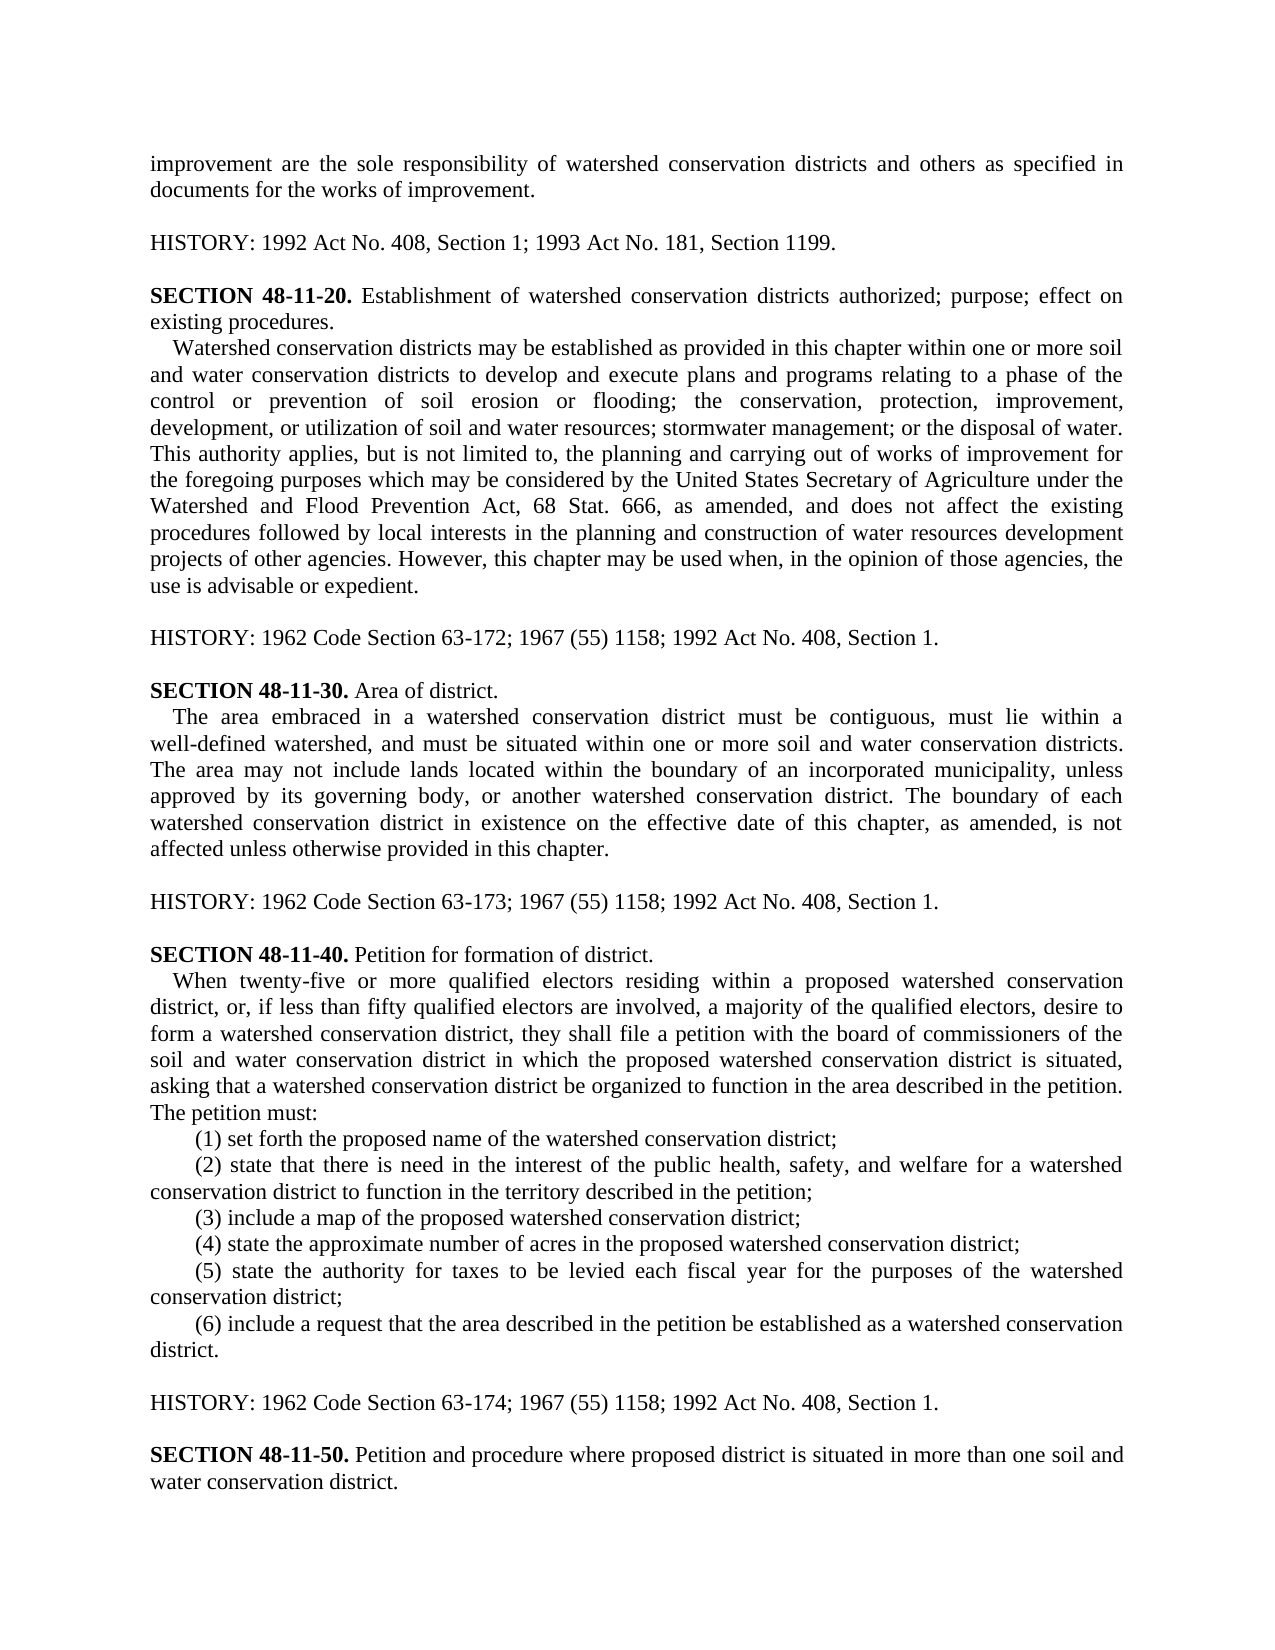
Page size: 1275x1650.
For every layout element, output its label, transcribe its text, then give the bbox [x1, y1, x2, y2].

text The area embraced in a watershed conservation district must be contiguous, must lie within a well-defined watershed, and must be situated within one or more soil and water conservation districts. The area may not include lands located within the boundary of an incorporated municipality, unless approved by its governing body, or another watershed conservation district. The boundary of each watershed conservation district in existence on the effective date of this chapter, as amended, is not affected unless otherwise provided in this chapter. [150, 703, 1125, 862]
text (6) include a request that the area described in the petition be established as a watershed conservation district. [150, 1309, 1125, 1362]
text SECTION 48-11-50. Petition and procedure where proposed district is situated in more than one soil and water conservation district. [150, 1441, 1125, 1494]
text (4) state the approximate number of acres in the proposed watershed conservation district; [150, 1231, 1125, 1257]
text Watershed conservation districts may be established as provided in this chapter within one or more soil and water conservation districts to develop and execute plans and programs relating to a phase of the control or prevention of soil erosion or flooding; the conservation, protection, improvement, development, or utilization of soil and water resources; stormwater management; or the disposal of water. This authority applies, but is not limited to, the planning and carrying out of works of improvement for the foregoing purposes which may be considered by the United States Secretary of Agriculture under the Watershed and Flood Prevention Act, 68 Stat. 666, as amended, and does not affect the existing procedures followed by local interests in the planning and construction of water resources development projects of other agencies. However, this chapter may be used when, in the opinion of those agencies, the use is advisable or expedient. [150, 334, 1125, 598]
text HISTORY: 1962 Code Section 63-172; 1967 (55) 1158; 1992 Act No. 408, Section 1. [150, 624, 1125, 651]
text (1) set forth the proposed name of the watershed conservation district; [150, 1125, 1125, 1151]
text SECTION 48-11-40. Petition for formation of district. [150, 941, 1125, 967]
text HISTORY: 1962 Code Section 63-174; 1967 (55) 1158; 1992 Act No. 408, Section 1. [150, 1389, 1125, 1415]
text HISTORY: 1992 Act No. 408, Section 1; 1993 Act No. 181, Section 1199. [150, 229, 1125, 255]
text SECTION 48-11-30. Area of district. [150, 677, 1125, 703]
text (5) state the authority for taxes to be levied each fiscal year for the purposes of the watershed conservation district; [150, 1257, 1125, 1309]
text SECTION 48-11-20. Establishment of watershed conservation districts authorized; purpose; effect on existing procedures. [150, 282, 1125, 334]
text (2) state that there is need in the interest of the public health, safety, and welfare for a watershed conservation district to function in the territory described in the petition; [150, 1151, 1125, 1204]
text When twenty-five or more qualified electors residing within a proposed watershed conservation district, or, if less than fifty qualified electors are involved, a majority of the qualified electors, desire to form a watershed conservation district, they shall file a petition with the board of commissioners of the soil and water conservation district in which the proposed watershed conservation district is situated, asking that a watershed conservation district be organized to function in the area described in the petition. The petition must: [150, 967, 1125, 1125]
text (3) include a map of the proposed watershed conservation district; [150, 1204, 1125, 1231]
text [150, 150, 1125, 203]
text HISTORY: 1962 Code Section 63-173; 1967 (55) 1158; 1992 Act No. 408, Section 1. [150, 888, 1125, 914]
